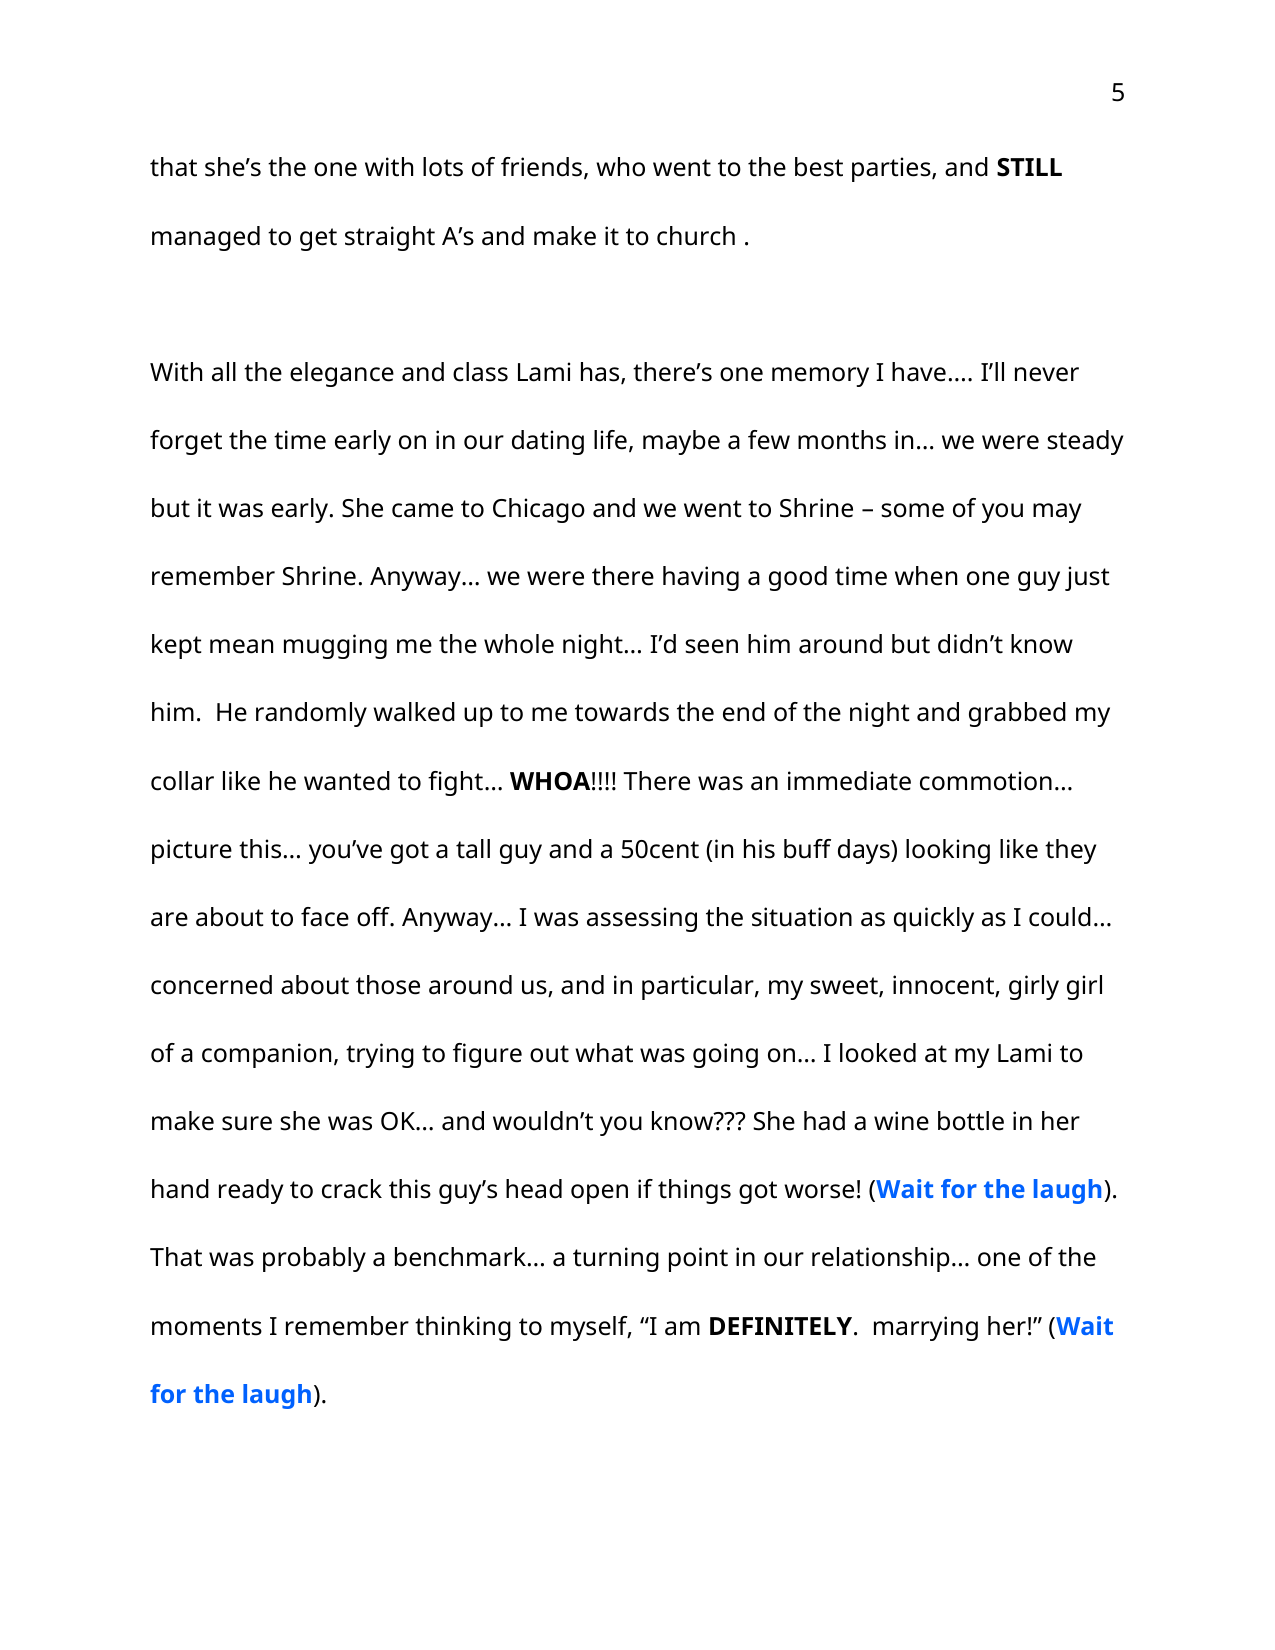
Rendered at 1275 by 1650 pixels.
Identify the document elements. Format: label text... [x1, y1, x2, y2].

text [150, 150, 1125, 252]
text With all the elegance and class Lami has, there’s one memory I have…. I’ll never forget the time early on in our dating life, maybe a few months in… we were steady but it was early. She came to Chicago and we went to Shrine – some of you may remember Shrine. Anyway… we were there having a good time when one guy just kept mean mugging me the whole night… I’d seen him around but didn’t know him. He randomly walked up to me towards the end of the night and grabbed my collar like he wanted to fight… WHOA!!!! There was an immediate commotion… picture this… you’ve got a tall guy and a 50cent (in his buff days) looking like they are about to face off. Anyway… I was assessing the situation as quickly as I could… concerned about those around us, and in particular, my sweet, innocent, girly girl of a companion, trying to figure out what was going on… I looked at my Lami to make sure she was OK… and wouldn’t you know??? She had a wine bottle in her hand ready to crack this guy’s head open if things got worse! (Wait for the laugh). That was probably a benchmark… a turning point in our relationship… one of the moments I remember thinking to myself, “I am DEFINITELY. marrying her!” (Wait for the laugh). [150, 354, 1125, 1410]
